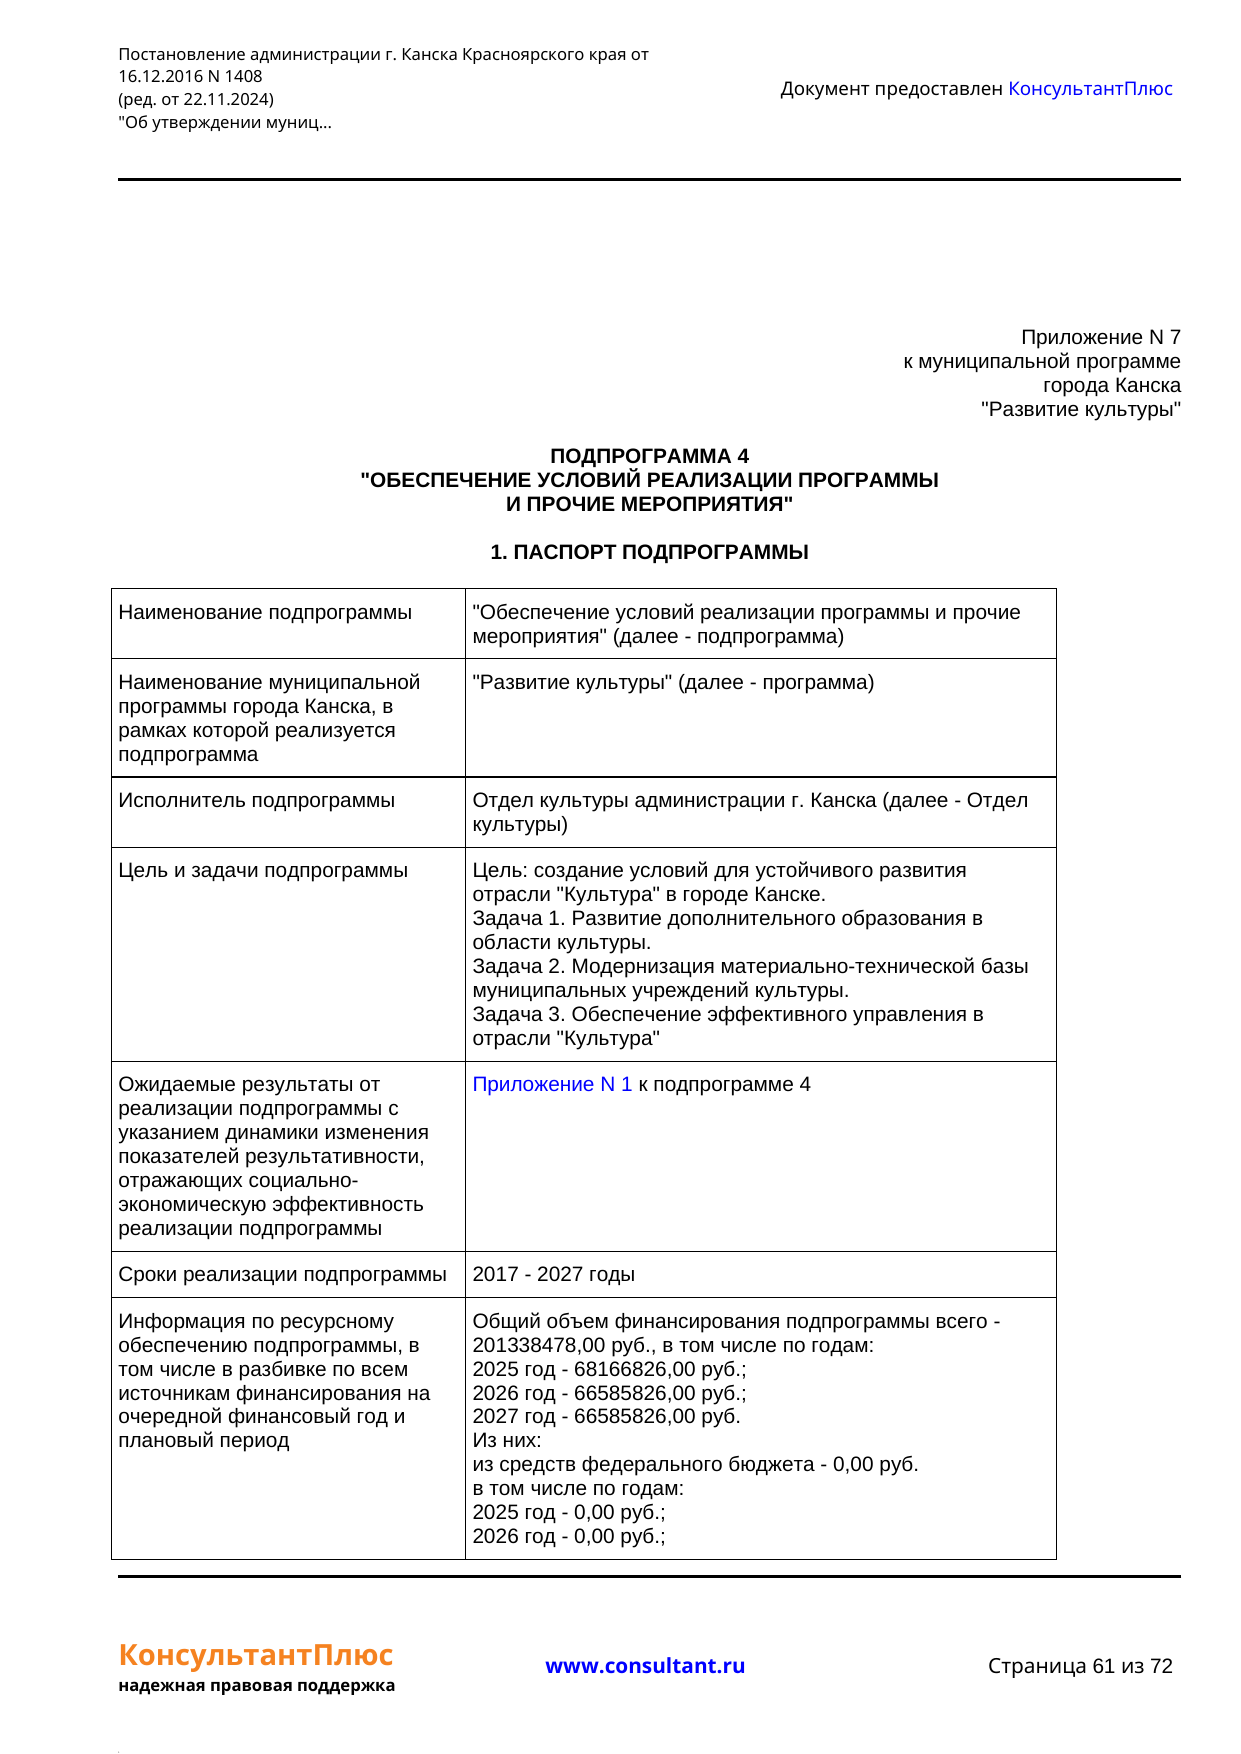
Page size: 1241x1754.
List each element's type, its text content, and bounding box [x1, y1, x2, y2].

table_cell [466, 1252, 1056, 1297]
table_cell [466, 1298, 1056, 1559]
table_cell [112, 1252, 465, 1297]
text города Канска [118, 372, 1181, 396]
text "Развитие культуры" [118, 396, 1181, 420]
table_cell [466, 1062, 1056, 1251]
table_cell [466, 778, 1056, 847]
text к муниципальной программе [118, 348, 1181, 372]
title "ОБЕСПЕЧЕНИЕ УСЛОВИЙ РЕАЛИЗАЦИИ ПРОГРАММЫ [118, 468, 1181, 492]
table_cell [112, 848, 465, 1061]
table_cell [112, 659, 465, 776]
title 1. ПАСПОРТ ПОДПРОГРАММЫ [118, 540, 1181, 564]
text Приложение N 7 [118, 324, 1181, 348]
title ПОДПРОГРАММА 4 [118, 444, 1181, 468]
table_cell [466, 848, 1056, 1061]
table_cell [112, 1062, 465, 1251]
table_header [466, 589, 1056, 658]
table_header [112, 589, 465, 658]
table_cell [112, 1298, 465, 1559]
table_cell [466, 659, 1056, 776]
title И ПРОЧИЕ МЕРОПРИЯТИЯ" [118, 492, 1181, 516]
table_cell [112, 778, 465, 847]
